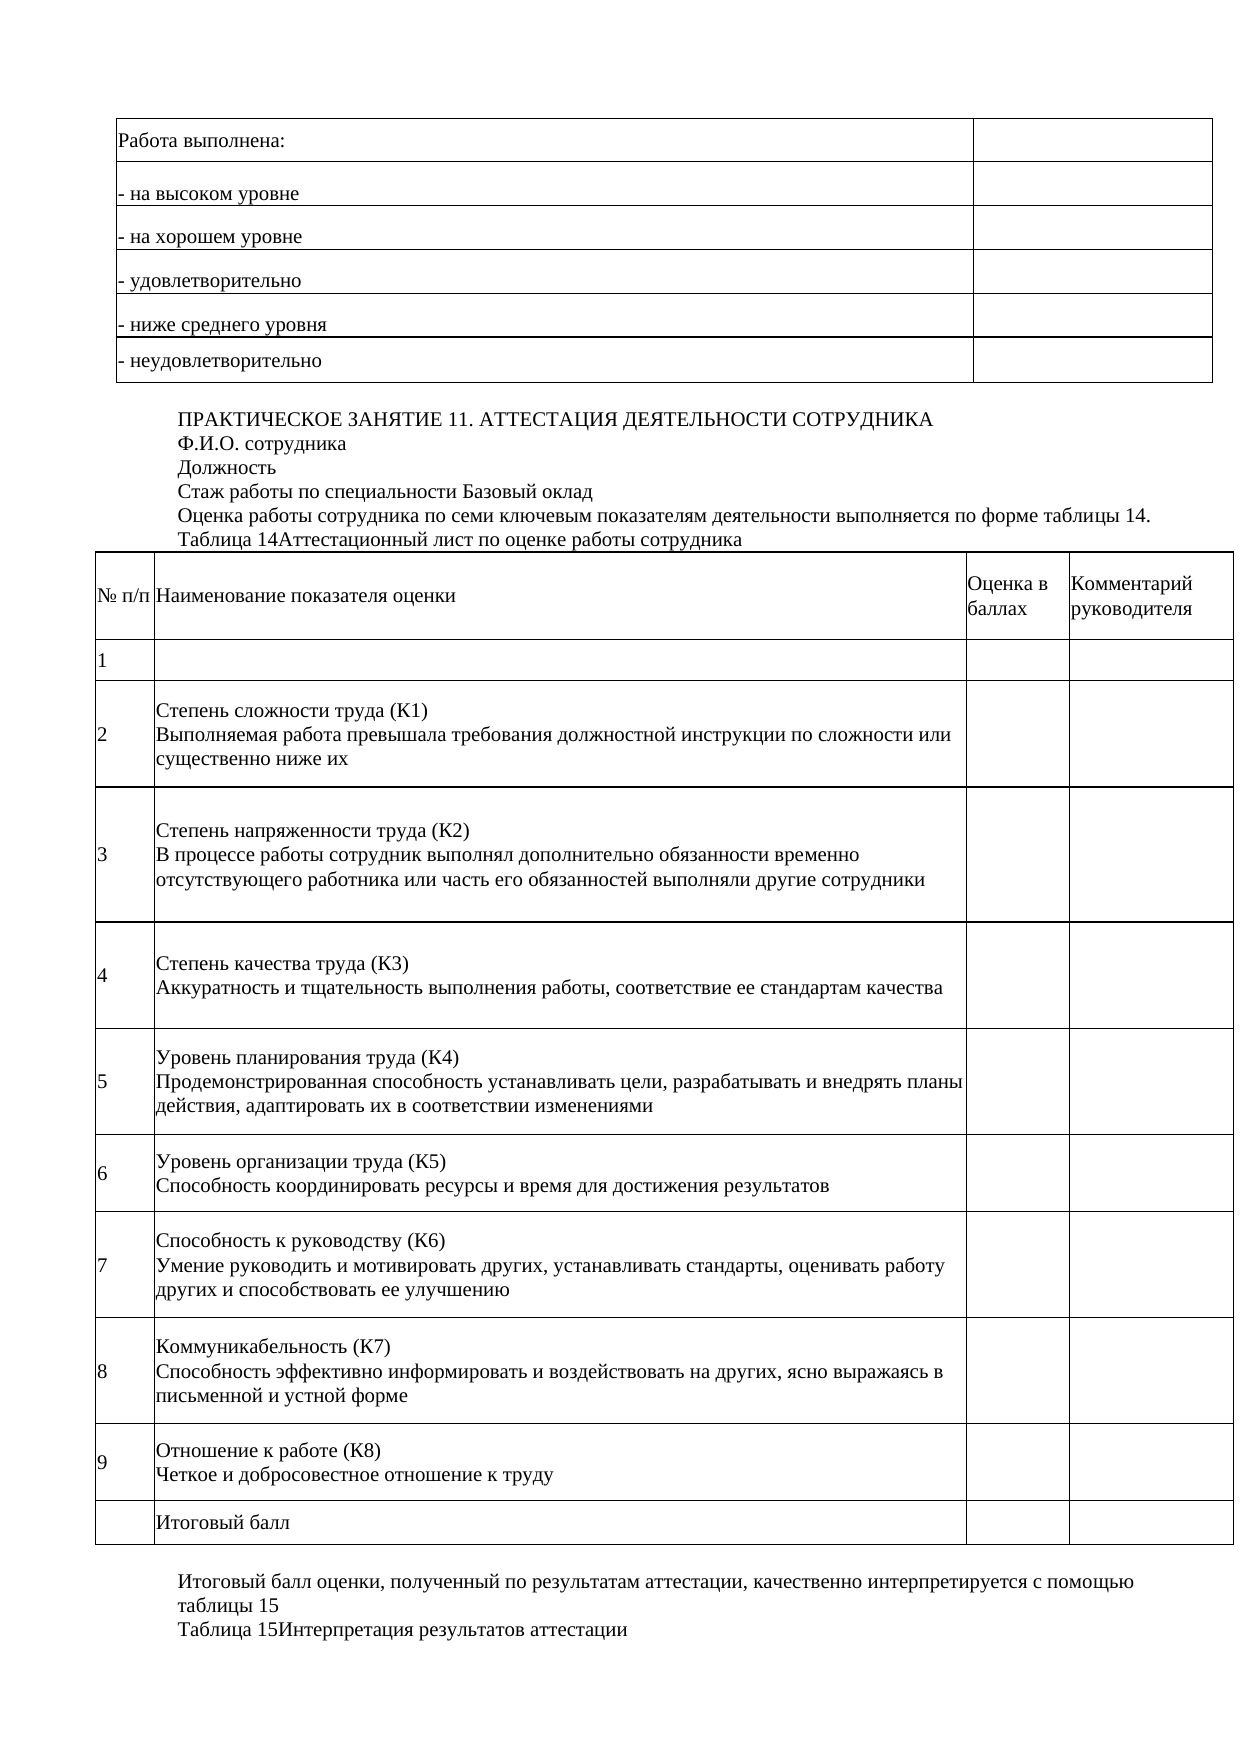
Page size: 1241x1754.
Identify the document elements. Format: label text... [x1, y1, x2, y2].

text Должность [177, 455, 1152, 479]
table_cell [974, 338, 1212, 382]
text Таблица 15Интерпретация результатов аттестации [177, 1617, 1152, 1641]
table_cell [967, 788, 1069, 921]
table_cell [967, 1424, 1069, 1500]
table_cell 6 [96, 1135, 154, 1211]
table_cell [967, 1212, 1069, 1317]
table_cell [967, 1318, 1069, 1423]
table_cell - на высоком уровне [117, 162, 973, 204]
table_cell [967, 681, 1069, 786]
table_cell 7 [96, 1212, 154, 1317]
table_header Комментарий руководителя [1070, 553, 1233, 638]
table_cell - на хорошем уровне [117, 206, 973, 248]
table_cell 3 [96, 788, 154, 921]
table_cell [1070, 1212, 1233, 1317]
table_cell 8 [96, 1318, 154, 1423]
table_cell [155, 640, 966, 680]
table_cell 1 [96, 640, 154, 680]
table_header № п/п [96, 553, 154, 638]
table_cell 9 [96, 1424, 154, 1500]
table_cell [967, 1135, 1069, 1211]
table_cell [1070, 1029, 1233, 1133]
text Стаж работы по специальности Базовый оклад [177, 479, 1152, 503]
table_cell Степень сложности труда (К1) Выполняемая работа превышала требования должностной инструкции по сложности или существенно ниже их [155, 681, 966, 786]
text Оценка работы сотрудника по семи ключевым показателям деятельности выполняется по форме таблицы 14. [177, 503, 1152, 527]
table_cell [1070, 681, 1233, 786]
table_cell [967, 1029, 1069, 1133]
table_cell Уровень планирования труда (К4) Продемонстрированная способность устанавливать цели, разрабатывать и внедрять планы действия, адаптировать их в соответствии изменениями [155, 1029, 966, 1133]
table_cell [96, 1501, 154, 1544]
table_cell [967, 923, 1069, 1027]
table_cell Уровень организации труда (К5) Способность координировать ресурсы и время для достижения результатов [155, 1135, 966, 1211]
table_cell Степень напряженности труда (К2) В процессе работы сотрудник выполнял дополнительно обязанности временно отсутствующего работника или часть его обязанностей выполняли другие сотрудники [155, 788, 966, 921]
table_cell Работа выполнена: [117, 119, 973, 161]
table_cell [974, 250, 1212, 292]
table_header Оценка в баллах [967, 553, 1069, 638]
table_cell [1070, 788, 1233, 921]
table_cell 2 [96, 681, 154, 786]
table_cell [1070, 1501, 1233, 1544]
table_cell - удовлетворительно [117, 250, 973, 292]
table_cell [974, 206, 1212, 248]
text Ф.И.О. сотрудника [177, 431, 1152, 455]
table_cell 4 [96, 923, 154, 1027]
table_cell [1070, 1135, 1233, 1211]
table_cell Коммуникабельность (К7) Способность эффективно информировать и воздействовать на других, ясно выражаясь в письменной и устной форме [155, 1318, 966, 1423]
table_cell [974, 162, 1212, 204]
table_cell [1070, 640, 1233, 680]
table_cell [974, 294, 1212, 336]
text Таблица 14Аттестационный лист по оценке работы сотрудника [177, 527, 1152, 551]
table_cell Степень качества труда (К3) Аккуратность и тщательность выполнения работы, соответствие ее стандартам качества [155, 923, 966, 1027]
text ПРАКТИЧЕСКОЕ ЗАНЯТИЕ 11. АТТЕСТАЦИЯ ДЕЯТЕЛЬНОСТИ СОТРУДНИКА [177, 407, 1152, 431]
table_cell [974, 119, 1212, 161]
table_header Наименование показателя оценки [155, 553, 966, 638]
table_cell Способность к руководству (К6) Умение руководить и мотивировать других, устанавливать стандарты, оценивать работу других и способствовать ее улучшению [155, 1212, 966, 1317]
table_cell [1070, 1318, 1233, 1423]
table_cell [967, 1501, 1069, 1544]
table_cell - неудовлетворительно [117, 338, 973, 382]
table_cell Отношение к работе (К8) Четкое и добросовестное отношение к труду [155, 1424, 966, 1500]
text Итоговый балл оценки, полученный по результатам аттестации, качественно интерпретируется с помощью таблицы 15 [177, 1569, 1152, 1617]
table_cell - ниже среднего уровня [117, 294, 973, 336]
table_cell 5 [96, 1029, 154, 1133]
table_cell [1070, 923, 1233, 1027]
table_cell Итоговый балл [155, 1501, 966, 1544]
table_cell [1070, 1424, 1233, 1500]
table_cell [967, 640, 1069, 680]
